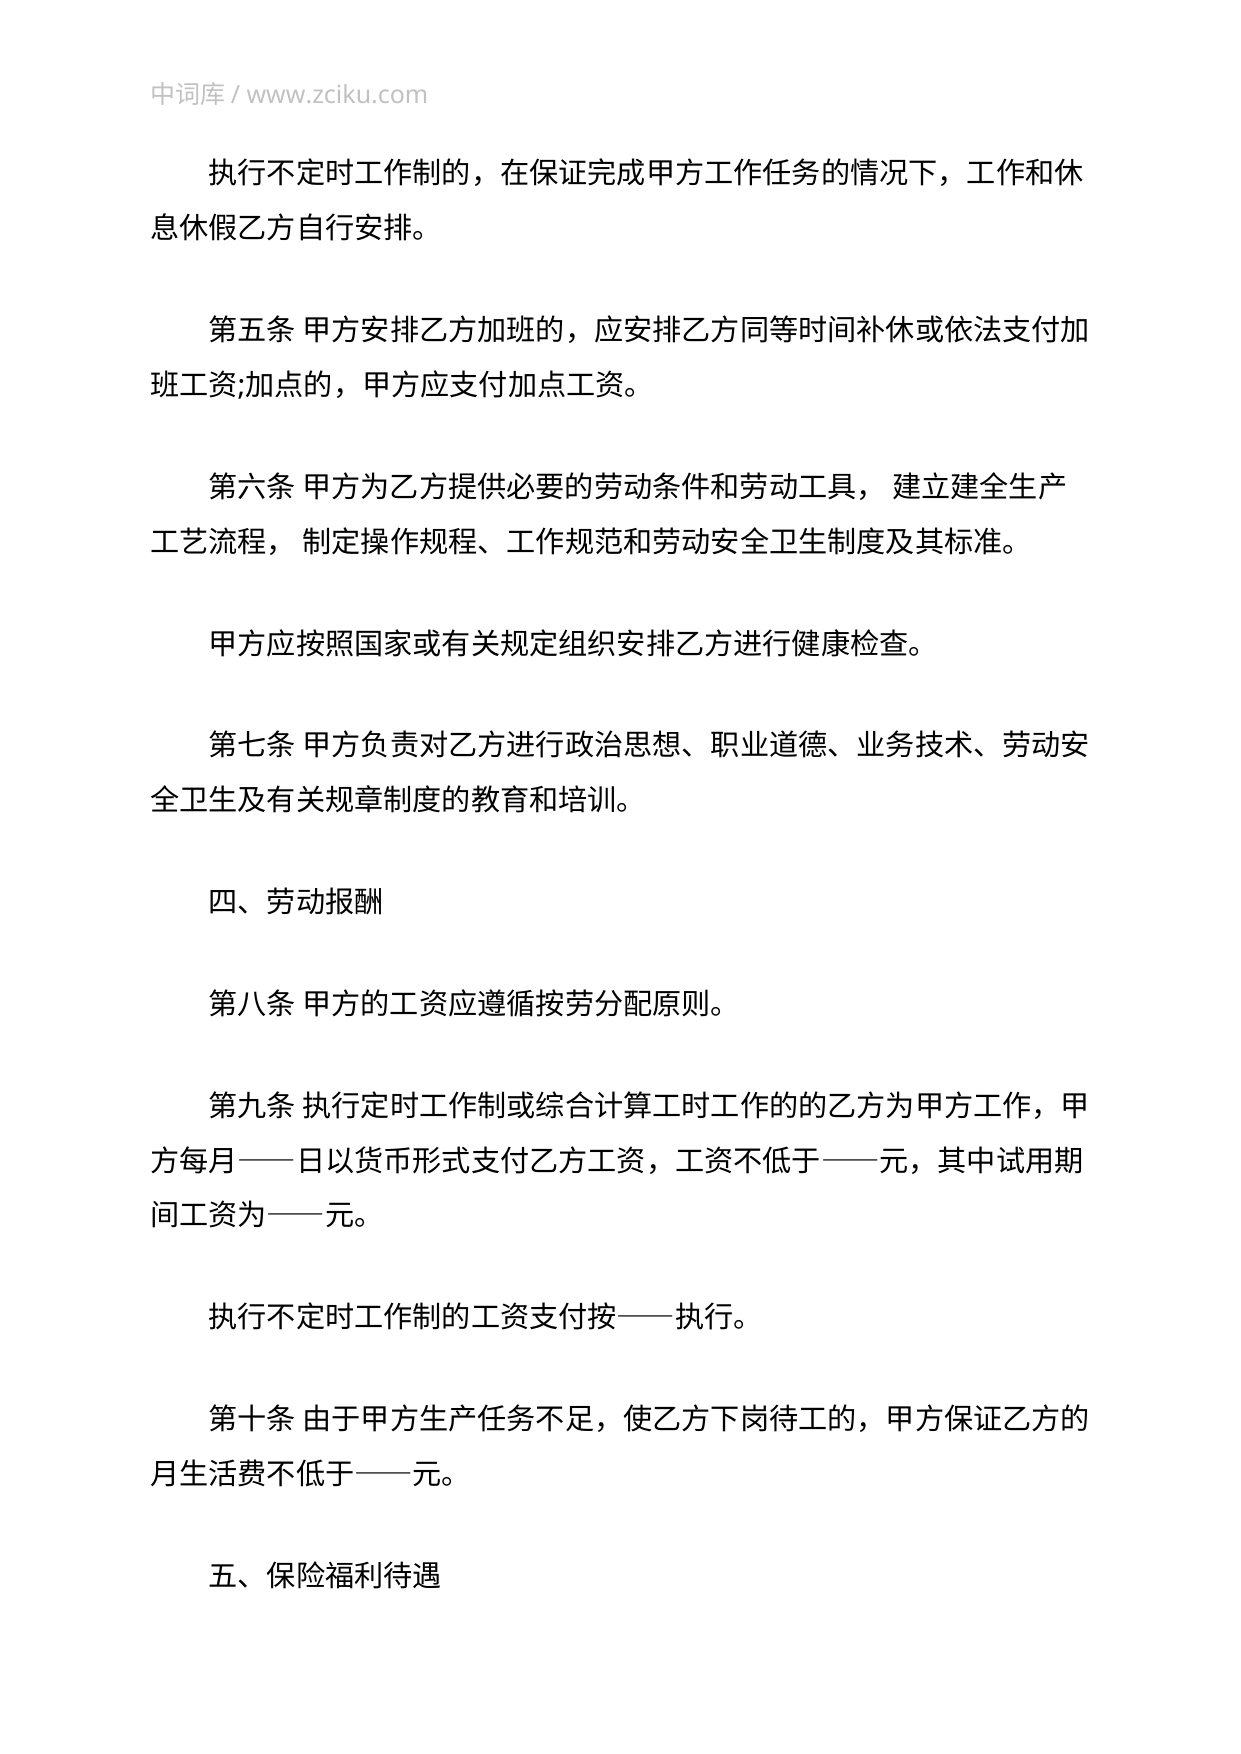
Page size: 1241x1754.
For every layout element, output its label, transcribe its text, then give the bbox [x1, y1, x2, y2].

text 执行不定时工作制的工资支付按——执行。 [150, 1294, 1090, 1336]
text 第六条 甲方为乙方提供必要的劳动条件和劳动工具， 建立建全生产工艺流程， 制定操作规程、工作规范和劳动安全卫生制度及其标准。 [150, 463, 1090, 561]
text 四、劳动报酬 [150, 879, 1090, 921]
text 第七条 甲方负责对乙方进行政治思想、职业道德、业务技术、劳动安全卫生及有关规章制度的教育和培训。 [150, 722, 1090, 819]
text 第八条 甲方的工资应遵循按劳分配原则。 [150, 980, 1090, 1023]
text 第九条 执行定时工作制或综合计算工时工作的的乙方为甲方工作，甲方每月——日以货币形式支付乙方工资，工资不低于——元，其中试用期间工资为——元。 [150, 1082, 1090, 1234]
text 五、保险福利待遇 [150, 1552, 1090, 1594]
text 甲方应按照国家或有关规定组织安排乙方进行健康检查。 [150, 620, 1090, 662]
text 执行不定时工作制的，在保证完成甲方工作任务的情况下，工作和休息休假乙方自行安排。 [150, 150, 1090, 247]
text 第五条 甲方安排乙方加班的，应安排乙方同等时间补休或依法支付加班工资;加点的，甲方应支付加点工资。 [150, 307, 1090, 404]
text 第十条 由于甲方生产任务不足，使乙方下岗待工的，甲方保证乙方的月生活费不低于——元。 [150, 1396, 1090, 1493]
